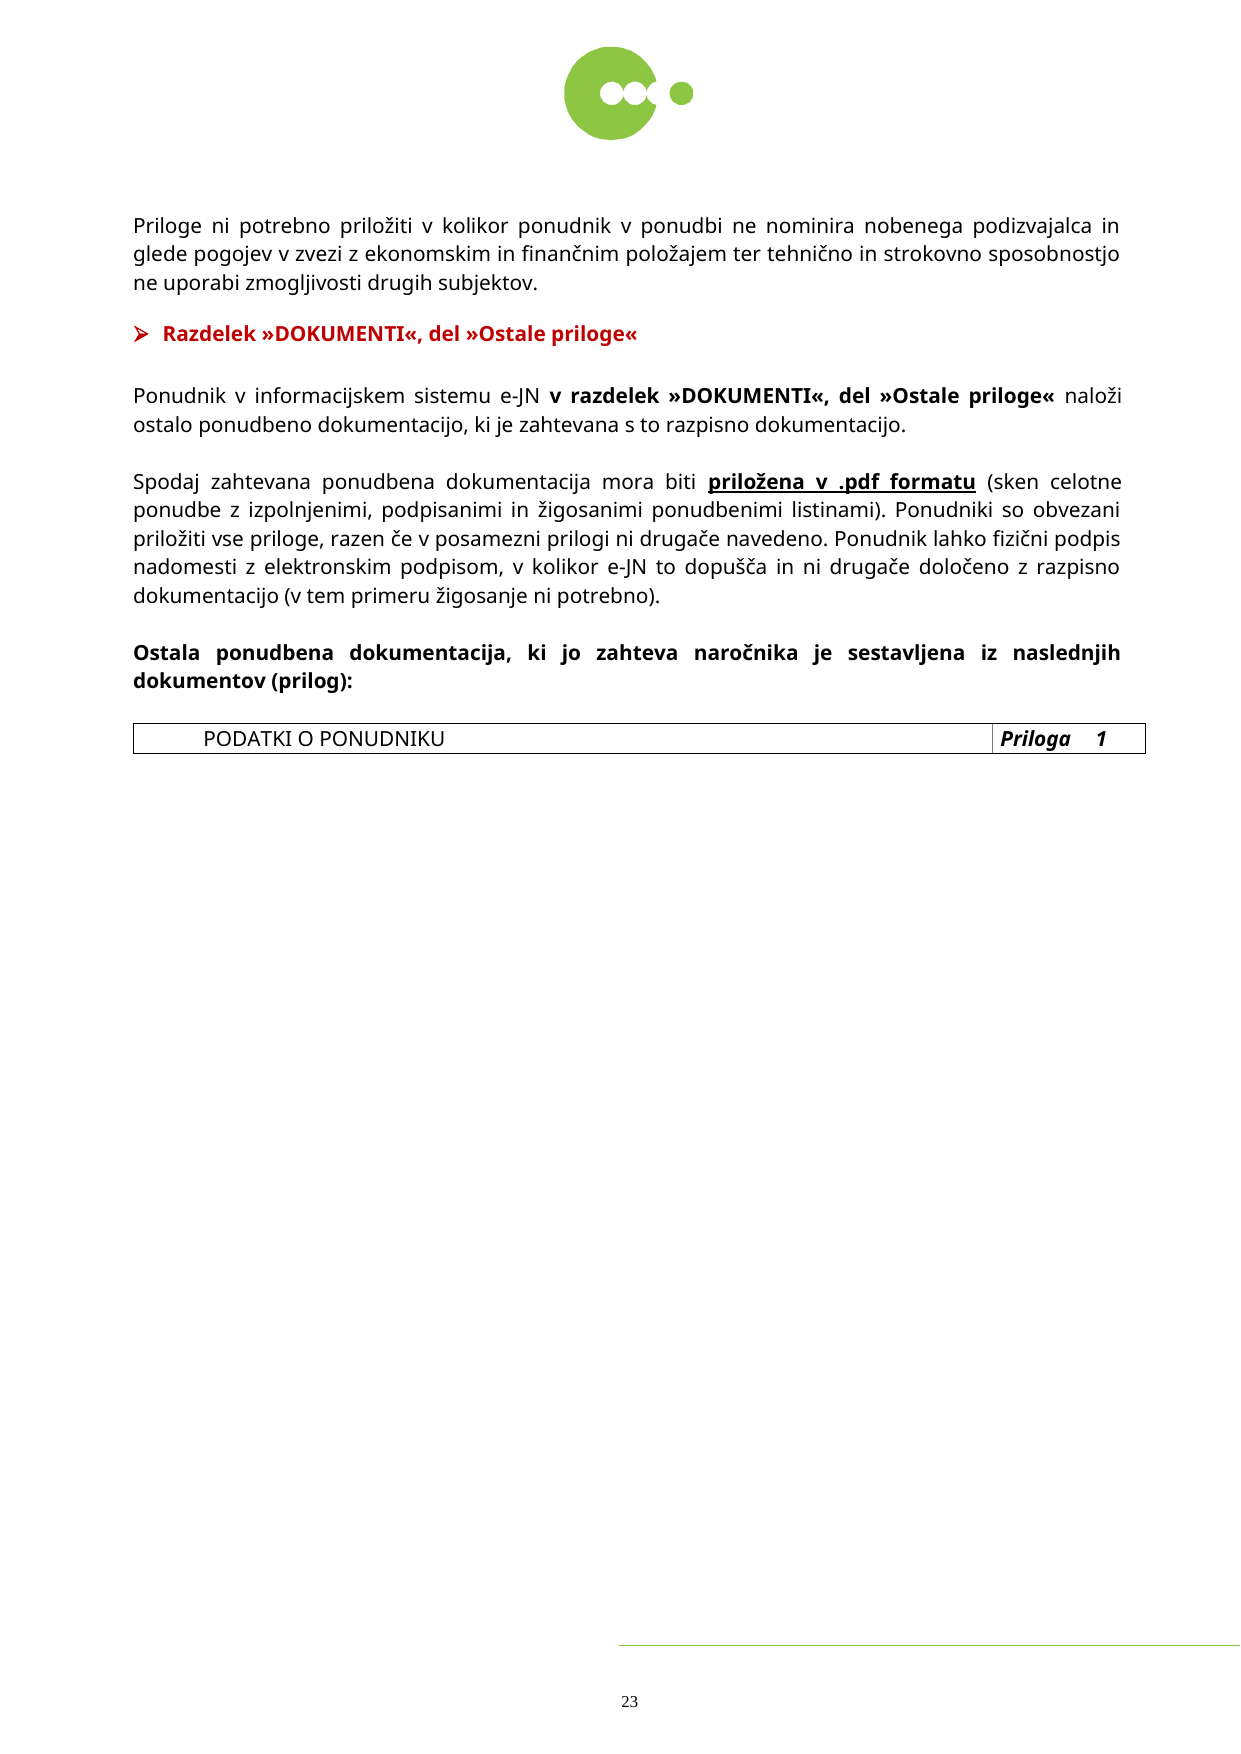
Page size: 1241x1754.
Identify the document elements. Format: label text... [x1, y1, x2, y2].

text Spodaj zahtevana ponudbena dokumentacija mora biti priložena v .pdf formatu (sken celotne ponudbe z izpolnjenimi, podpisanimi in žigosanimi ponudbenimi listinami). Ponudniki so obvezani priložiti vse priloge, razen če v posamezni prilogi ni drugače navedeno. Ponudnik lahko fizični podpis nadomesti z elektronskim podpisom, v kolikor e-JN to dopušča in ni drugače določeno z razpisno dokumentacijo (v tem primeru žigosanje ni potrebno). [133, 467, 1122, 609]
table_header Priloga [993, 724, 1088, 752]
table_header [134, 724, 196, 752]
table_header 1 [1088, 724, 1145, 752]
text Priloge ni potrebno priložiti v kolikor ponudnik v ponudbi ne nominira nobenega podizvajalca in glede pogojev v zvezi z ekonomskim in finančnim položajem ter tehnično in strokovno sposobnostjo ne uporabi zmogljivosti drugih subjektov. [133, 211, 1122, 296]
list Razdelek »DOKUMENTI«, del »Ostale priloge« [133, 319, 1122, 348]
text Ponudnik v informacijskem sistemu e-JN v razdelek »DOKUMENTI«, del »Ostale priloge« naloži ostalo ponudbeno dokumentacijo, ki je zahtevana s to razpisno dokumentacijo. [133, 382, 1122, 438]
table_header PODATKI O PONUDNIKU [196, 724, 992, 752]
text Ostala ponudbena dokumentacija, ki jo zahteva naročnika je sestavljena iz naslednjih dokumentov (prilog): [133, 638, 1122, 694]
